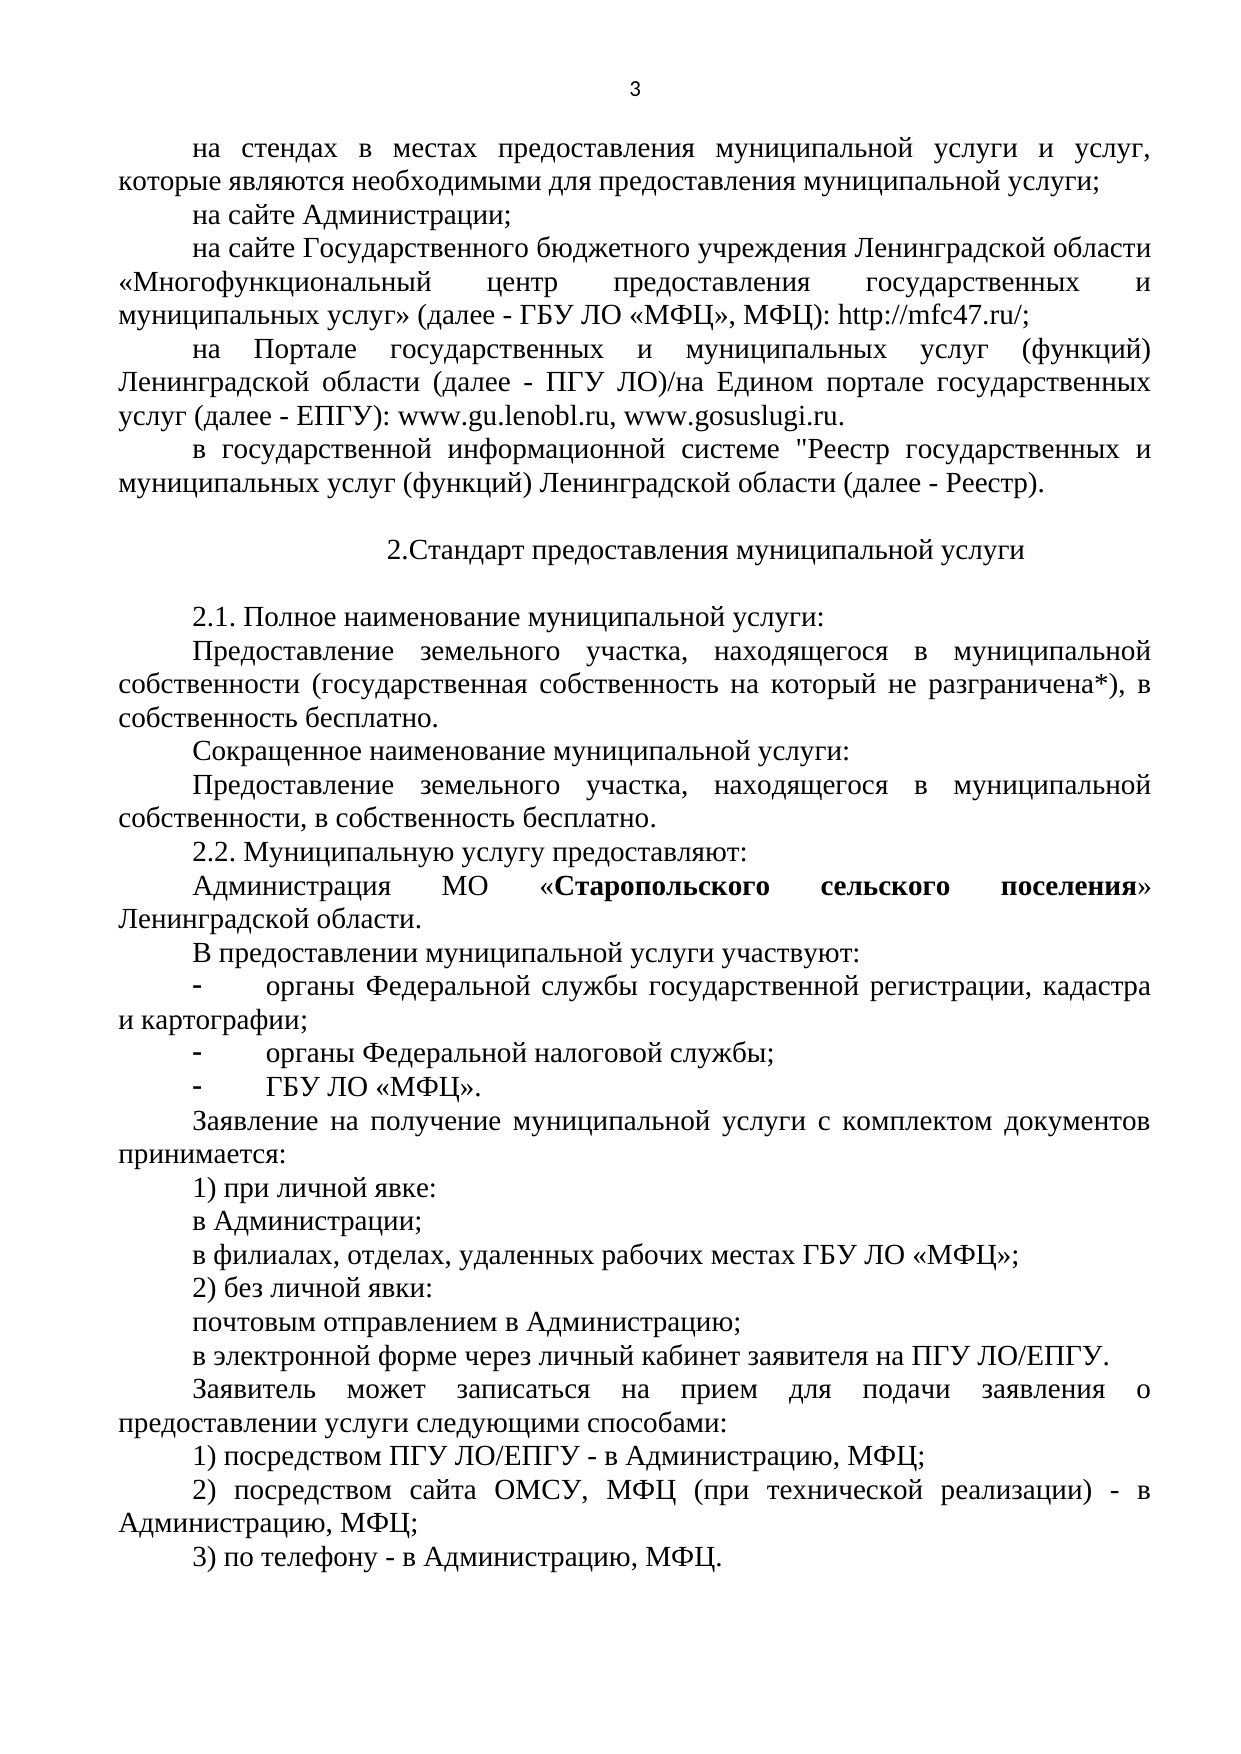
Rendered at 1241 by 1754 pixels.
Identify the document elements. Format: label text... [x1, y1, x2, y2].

list органы Федеральной налоговой службы; [118, 1036, 1152, 1069]
text в Администрации; [118, 1203, 1152, 1237]
text в электронной форме через личный кабинет заявителя на ПГУ ЛО/ЕПГУ. [118, 1338, 1152, 1371]
list ГБУ ЛО «МФЦ». [192, 1069, 1152, 1103]
text 2.1. Полное наименование муниципальной услуги: [118, 599, 1152, 633]
text Заявление на получение муниципальной услуги с комплектом документов принимается: [118, 1103, 1152, 1170]
text Администрация МО «Старопольского сельского поселения» Ленинградской области. [118, 868, 1152, 935]
text Заявитель может записаться на прием для подачи заявления о предоставлении услуги следующими способами: [118, 1371, 1152, 1438]
text на сайте Государственного бюджетного учреждения Ленинградской области «Многофункциональный центр предоставления государственных и муниципальных услуг» (далее - ГБУ ЛО «МФЦ», МФЦ): http://mfc47.ru/; [118, 230, 1152, 331]
text Сокращенное наименование муниципальной услуги: [118, 733, 1152, 767]
text на стендах в местах предоставления муниципальной услуги и услуг, которые являются необходимыми для предоставления муниципальной услуги; [118, 130, 1152, 197]
text 2) без личной явки: [118, 1271, 1152, 1304]
text на Портале государственных и муниципальных услуг (функций) Ленинградской области (далее - ПГУ ЛО)/на Едином портале государственных услуг (далее - ЕПГУ): www.gu.lenobl.ru, www.gosuslugi.ru. [118, 331, 1152, 432]
text В предоставлении муниципальной услуги участвуют: [118, 935, 1152, 968]
text в филиалах, отделах, удаленных рабочих местах ГБУ ЛО «МФЦ»; [118, 1237, 1152, 1271]
list 2.Стандарт предоставления муниципальной услуги [260, 532, 1152, 566]
text 1) посредством ПГУ ЛО/ЕПГУ - в Администрацию, МФЦ; [118, 1438, 1152, 1472]
text в государственной информационной системе "Реестр государственных и муниципальных услуг (функций) Ленинградской области (далее - Реестр). [118, 432, 1152, 499]
text 2) посредством сайта ОМСУ, МФЦ (при технической реализации) - в Администрацию, МФЦ; [118, 1472, 1152, 1539]
text Предоставление земельного участка, находящегося в муниципальной собственности, в собственность бесплатно. [118, 767, 1152, 834]
text на сайте Администрации; [118, 197, 1152, 230]
list органы Федеральной службы государственной регистрации, кадастра и картографии; [118, 968, 1152, 1036]
text почтовым отправлением в Администрацию; [118, 1304, 1152, 1338]
text 3) по телефону - в Администрацию, МФЦ. [118, 1539, 1152, 1572]
text Предоставление земельного участка, находящегося в муниципальной собственности (государственная собственность на который не разграничена*), в собственность бесплатно. [118, 633, 1152, 733]
text 2.2. Муниципальную услугу предоставляют: [118, 834, 1152, 868]
text 1) при личной явке: [118, 1170, 1152, 1203]
